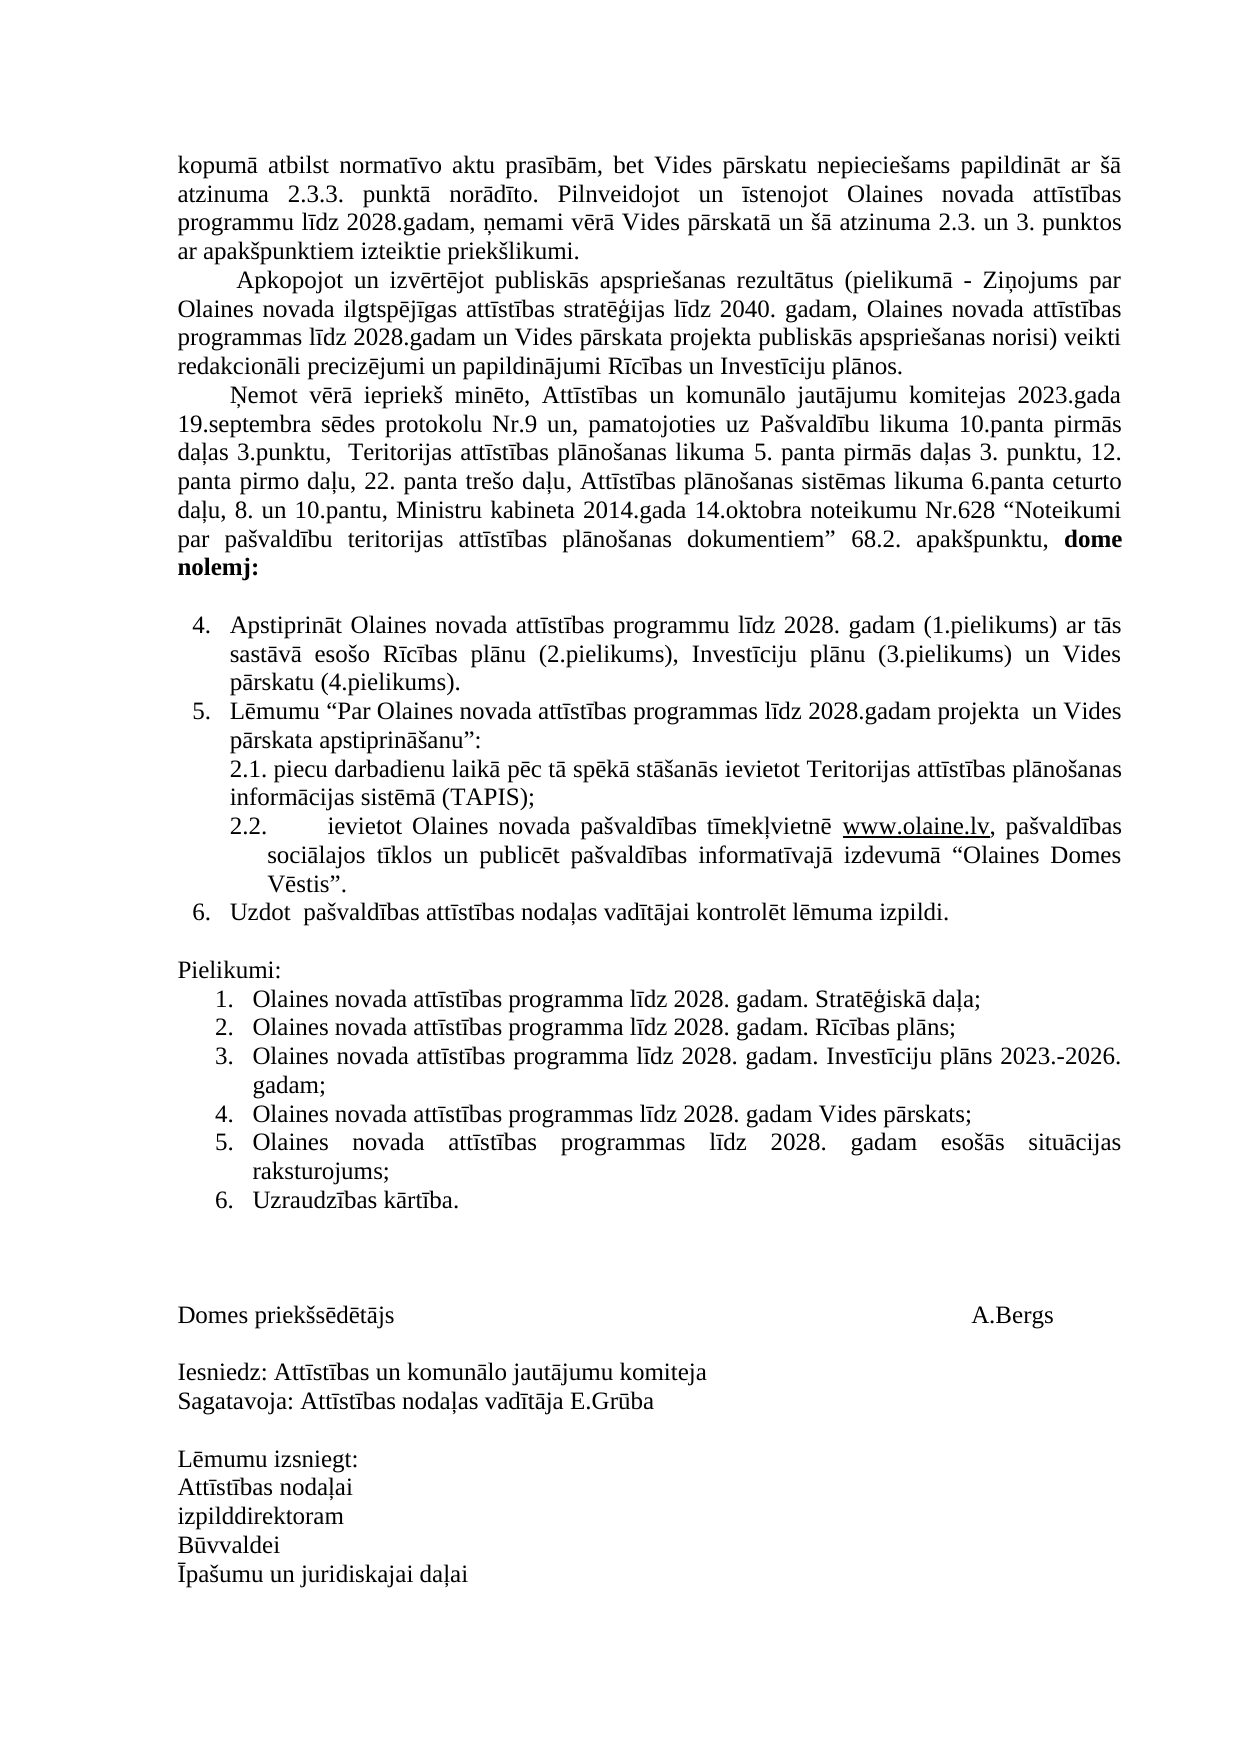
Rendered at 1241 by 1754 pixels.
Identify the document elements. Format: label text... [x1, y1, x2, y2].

text Iesniedz: Attīstības un komunālo jautājumu komiteja [177, 1357, 1122, 1386]
text 2.1. piecu darbadienu laikā pēc tā spēkā stāšanās ievietot Teritorijas attīstības plānošanas informācijas sistēmā (TAPIS); [229, 754, 1122, 811]
list Olaines novada attīstības programma līdz 2028. gadam. Stratēģiskā daļa; [215, 984, 1122, 1012]
list Apstiprināt Olaines novada attīstības programmu līdz 2028. gadam (1.pielikums) ar tās sastāvā esošo Rīcības plānu (2.pielikums), Investīciju plānu (3.pielikums) un Vides pārskatu (4.pielikums). [192, 610, 1122, 696]
text Apkopojot un izvērtējot publiskās apspriešanas rezultātus (pielikumā - Ziņojums par Olaines novada ilgtspējīgas attīstības stratēģijas līdz 2040. gadam, Olaines novada attīstības programmas līdz 2028.gadam un Vides pārskata projekta publiskās apspriešanas norisi) veikti redakcionāli precizējumi un papildinājumi Rīcības un Investīciju plānos. [177, 265, 1122, 380]
list Olaines novada attīstības programma līdz 2028. gadam. Investīciju plāns 2023.-2026. gadam; [215, 1041, 1122, 1099]
text Domes priekšsēdētājs A.Bergs [177, 1300, 1122, 1329]
text Īpašumu un juridiskajai daļai [177, 1559, 1122, 1587]
list Uzdot pašvaldības attīstības nodaļas vadītājai kontrolēt lēmuma izpildi. [192, 897, 1122, 926]
text izpilddirektoram [177, 1501, 1122, 1530]
list Olaines novada attīstības programmas līdz 2028. gadam esošās situācijas raksturojums; [215, 1127, 1122, 1185]
text Attīstības nodaļai [177, 1472, 1122, 1501]
text Sagatavoja: Attīstības nodaļas vadītāja E.Grūba [177, 1386, 1122, 1415]
list Olaines novada attīstības programma līdz 2028. gadam. Rīcības plāns; [215, 1012, 1122, 1041]
list Lēmumu “Par Olaines novada attīstības programmas līdz 2028.gadam projekta un Vides pārskata apstiprināšanu”: [192, 696, 1122, 754]
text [177, 150, 1122, 265]
text Lēmumu izsniegt: [177, 1444, 1122, 1472]
text Ņemot vērā iepriekš minēto, Attīstības un komunālo jautājumu komitejas 2023.gada 19.septembra sēdes protokolu Nr.9 un, pamatojoties uz Pašvaldību likuma 10.panta pirmās daļas 3.punktu, Teritorijas attīstības plānošanas likuma 5. panta pirmās daļas 3. punktu, 12. panta pirmo daļu, 22. panta trešo daļu, Attīstības plānošanas sistēmas likuma 6.panta ceturto daļu, 8. un 10.pantu, Ministru kabineta 2014.gada 14.oktobra noteikumu Nr.628 “Noteikumi par pašvaldību teritorijas attīstības plānošanas dokumentiem” 68.2. apakšpunktu, dome nolemj: [177, 380, 1122, 581]
list Uzraudzības kārtība. [215, 1185, 1122, 1214]
list ievietot Olaines novada pašvaldības tīmekļvietnē www.olaine.lv, pašvaldības sociālajos tīklos un publicēt pašvaldības informatīvajā izdevumā “Olaines Domes Vēstis”. [229, 811, 1122, 897]
list Olaines novada attīstības programmas līdz 2028. gadam Vides pārskats; [215, 1099, 1122, 1127]
text Pielikumi: [177, 955, 1122, 984]
text Būvvaldei [177, 1530, 1122, 1559]
